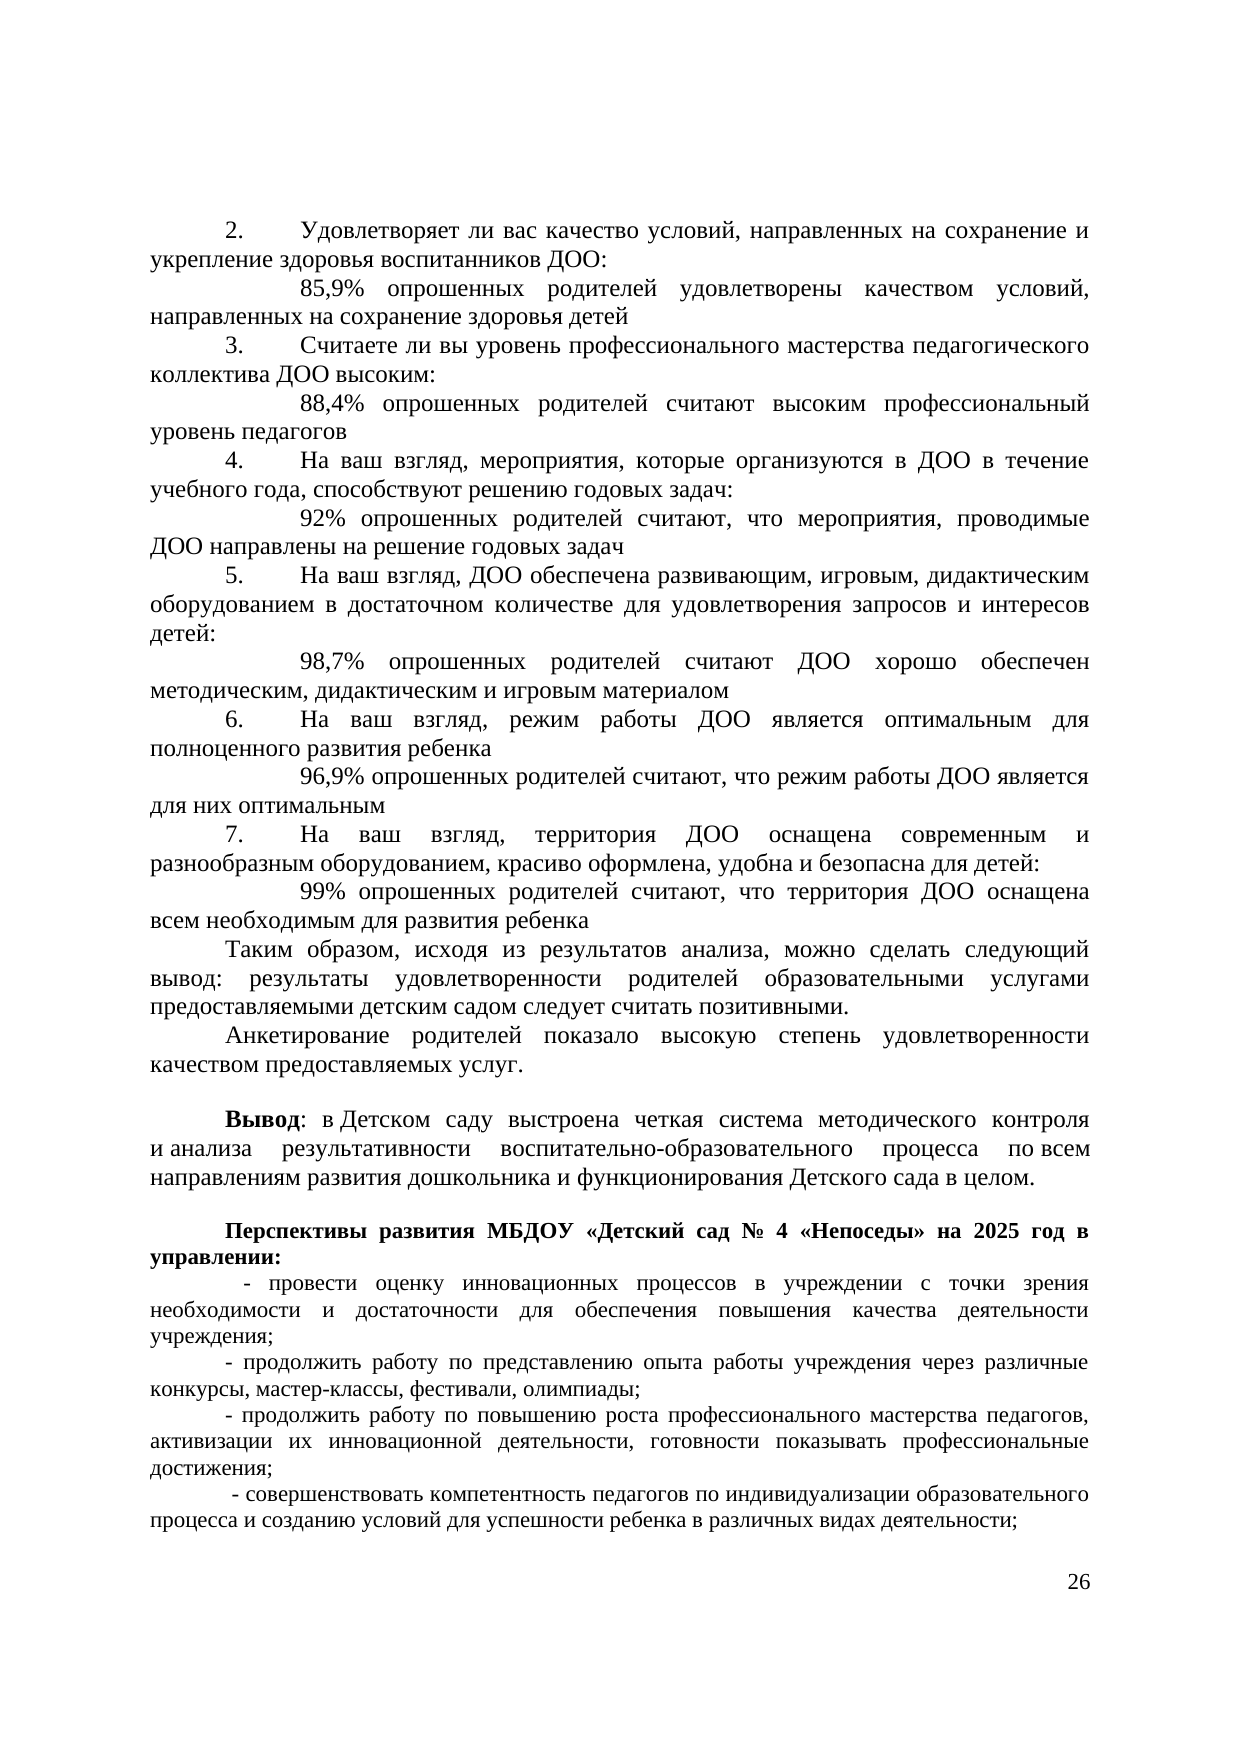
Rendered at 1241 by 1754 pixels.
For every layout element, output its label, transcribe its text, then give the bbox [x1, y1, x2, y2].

text  99% опрошенных родителей считают, что территория ДОО оснащена всем необходимым для развития ребенка [150, 876, 1090, 934]
text 2. Удовлетворяет ли вас качество условий, направленных на сохранение и укрепление здоровья воспитанников ДОО: [150, 215, 1090, 273]
text - продолжить работу по повышению роста профессионального мастерства педагогов, активизации их инновационной деятельности, готовности показывать профессиональные достижения; [150, 1401, 1090, 1480]
text  85,9% опрошенных родителей удовлетворены качеством условий, направленных на сохранение здоровья детей [150, 273, 1090, 330]
text - провести оценку инновационных процессов в учреждении с точки зрения необходимости и достаточности для обеспечения повышения качества деятельности учреждения; [150, 1269, 1090, 1348]
text - совершенствовать компетентность педагогов по индивидуализации образовательного процесса и созданию условий для успешности ребенка в различных видах деятельности; [150, 1480, 1090, 1533]
text Таким образом, исходя из результатов анализа, можно сделать следующий вывод: результаты удовлетворенности родителей образовательными услугами предоставляемыми детским садом следует считать позитивными. [150, 934, 1090, 1020]
text  96,9% опрошенных родителей считают, что режим работы ДОО является для них оптимальным [150, 761, 1090, 819]
text  88,4% опрошенных родителей считают высоким профессиональный уровень педагогов [150, 388, 1090, 445]
text - продолжить работу по представлению опыта работы учреждения через различные конкурсы, мастер-классы, фестивали, олимпиады; [150, 1348, 1090, 1401]
text 5. На ваш взгляд, ДОО обеспечена развивающим, игровым, дидактическим оборудованием в достаточном количестве для удовлетворения запросов и интересов детей: [150, 560, 1090, 646]
text Перспективы развития МБДОУ «Детский сад № 4 «Непоседы» на 2025 год в управлении: [150, 1217, 1090, 1269]
text Анкетирование родителей показало высокую степень удовлетворенности качеством предоставляемых услуг. [150, 1020, 1090, 1078]
text 6. На ваш взгляд, режим работы ДОО является оптимальным для полноценного развития ребенка [150, 704, 1090, 761]
text  92% опрошенных родителей считают, что мероприятия, проводимые ДОО направлены на решение годовых задач [150, 503, 1090, 560]
text 7. На ваш взгляд, территория ДОО оснащена современным и разнообразным оборудованием, красиво оформлена, удобна и безопасна для детей: [150, 819, 1090, 876]
text Вывод: в Детском саду выстроена четкая система методического контроля и анализа результативности воспитательно-образовательного процесса по всем направлениям развития дошкольника и функционирования Детского сада в целом. [150, 1104, 1090, 1190]
text 3. Считаете ли вы уровень профессионального мастерства педагогического коллектива ДОО высоким: [150, 330, 1090, 388]
text 4. На ваш взгляд, мероприятия, которые организуются в ДОО в течение учебного года, способствуют решению годовых задач: [150, 445, 1090, 503]
text  98,7% опрошенных родителей считают ДОО хорошо обеспечен методическим, дидактическим и игровым материалом [150, 646, 1090, 704]
